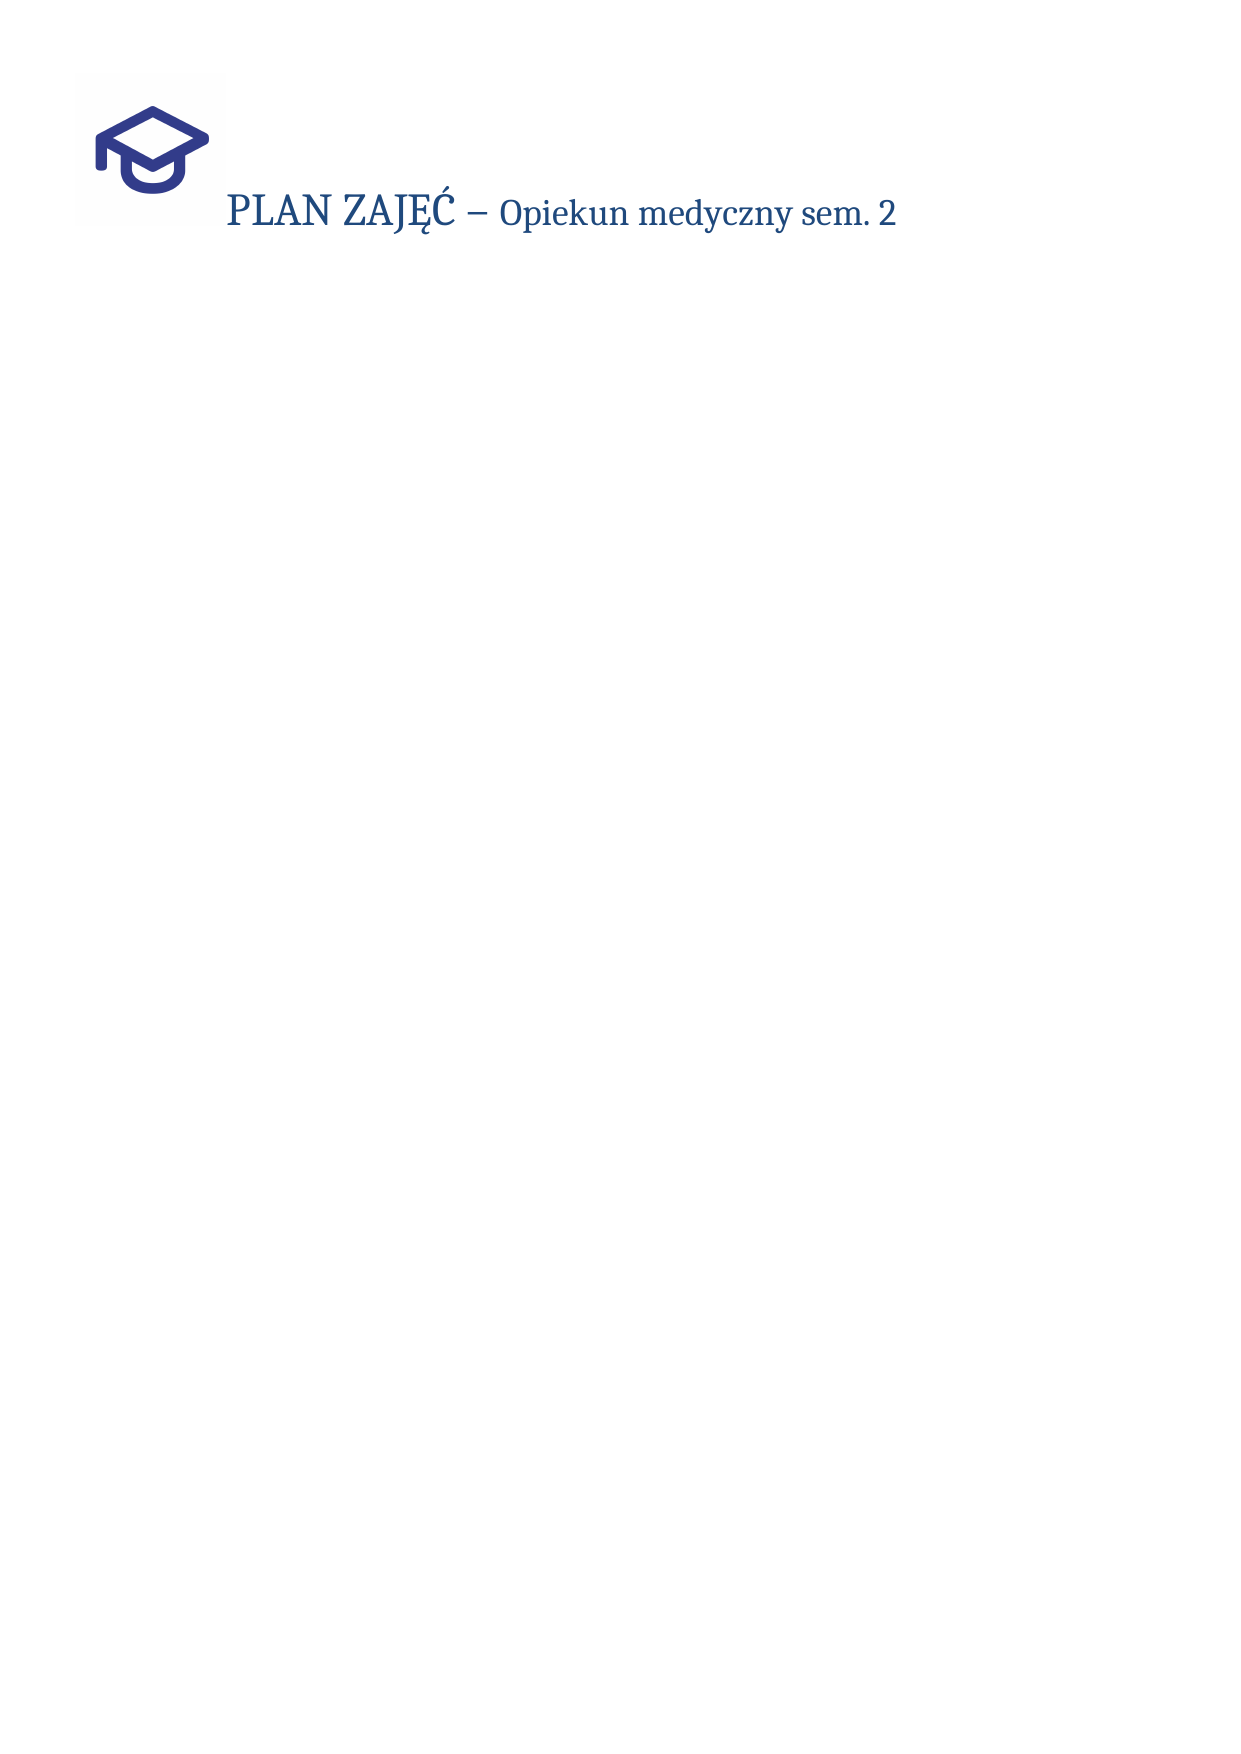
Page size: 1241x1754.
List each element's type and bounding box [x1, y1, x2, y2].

picture [75, 73, 227, 226]
